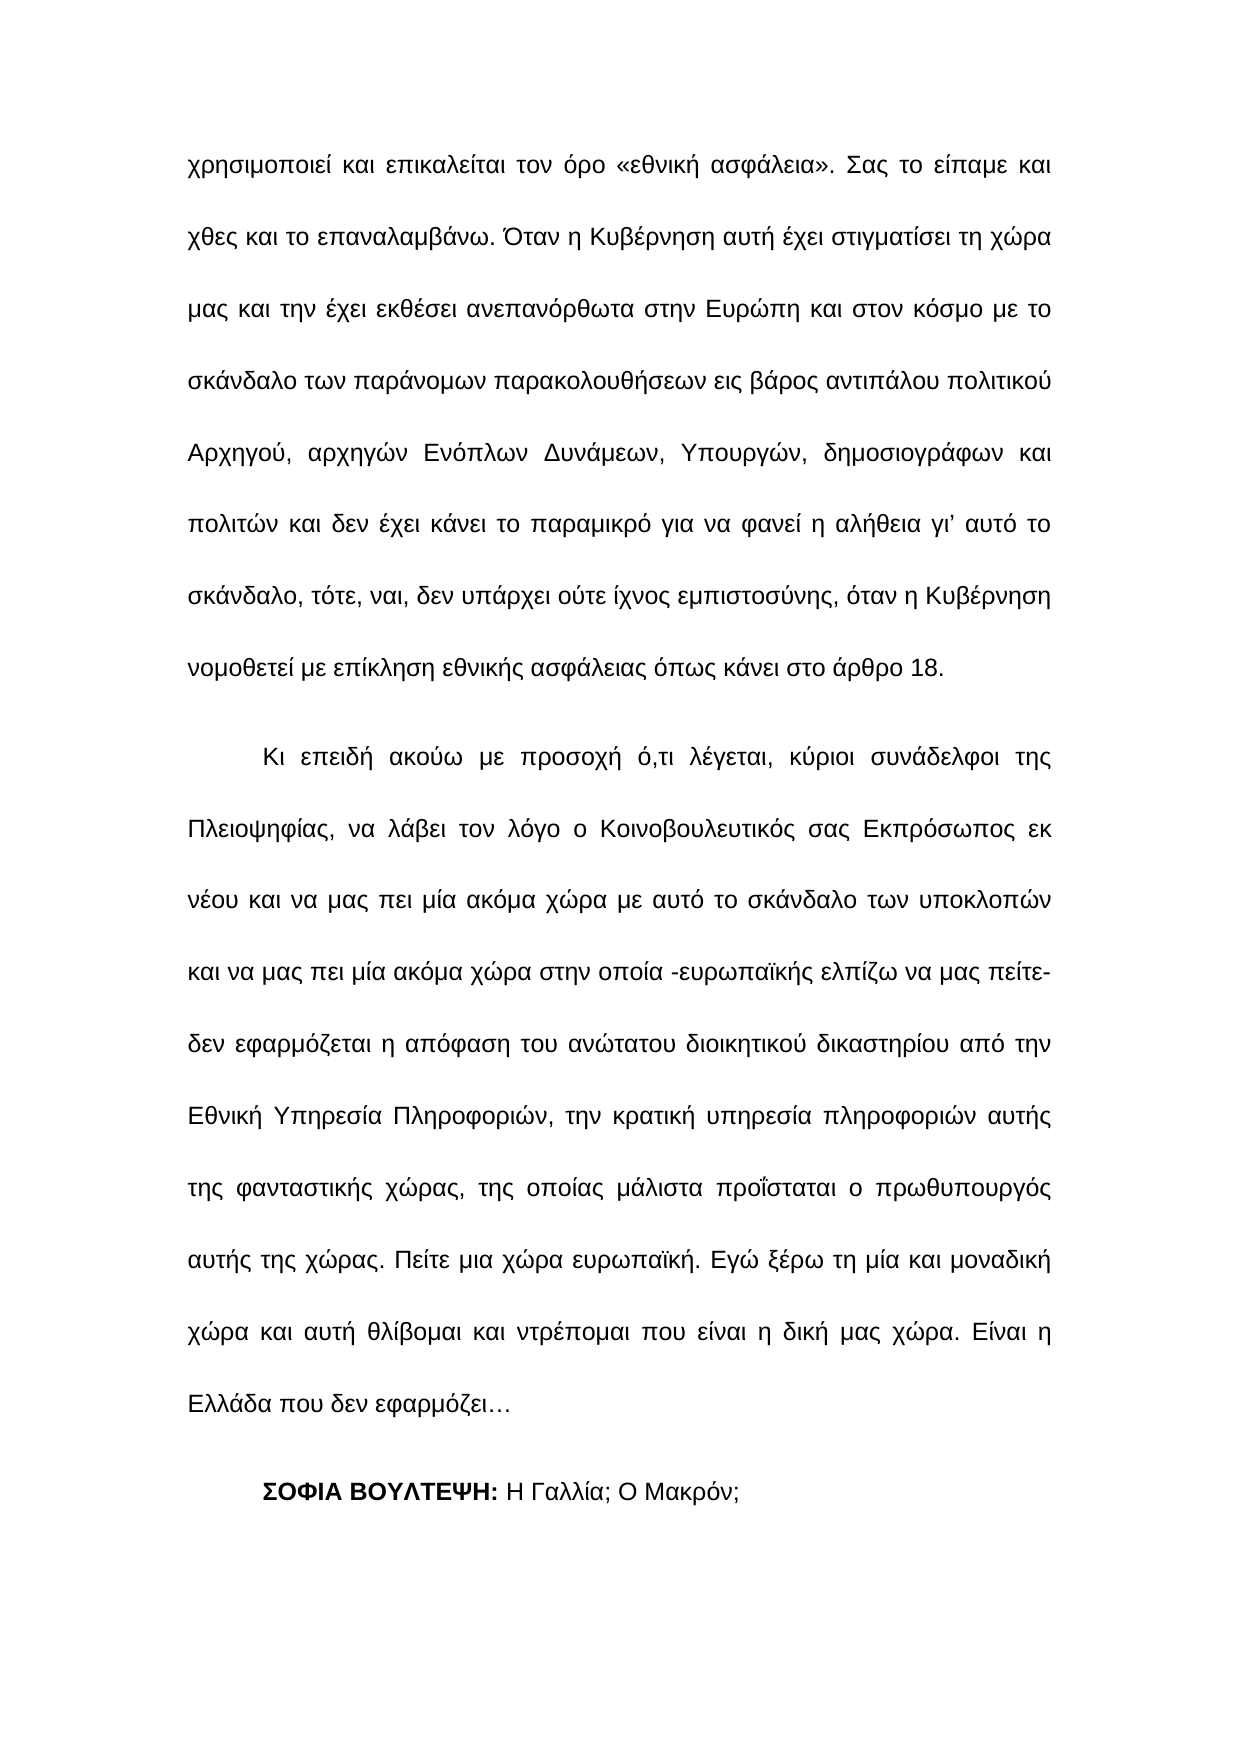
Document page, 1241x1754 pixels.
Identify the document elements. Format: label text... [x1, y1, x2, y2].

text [187, 150, 1053, 682]
text Κι επειδή ακούω με προσοχή ό,τι λέγεται, κύριοι συνάδελφοι της Πλειοψηφίας, να λάβει τον λόγο ο Κοινοβουλευτικός σας Εκπρόσωπος εκ νέου και να μας πει μία ακόμα χώρα με αυτό το σκάνδαλο των υποκλοπών και να μας πει μία ακόμα χώρα στην οποία -ευρωπαϊκής ελπίζω να μας πείτε- δεν εφαρμόζεται η απόφαση του ανώτατου διοικητικού δικαστηρίου από την Εθνική Υπηρεσία Πληροφοριών, την κρατική υπηρεσία πληροφοριών αυτής της φανταστικής χώρας, της οποίας μάλιστα προΐσταται ο πρωθυπουργός αυτής της χώρας. Πείτε μια χώρα ευρωπαϊκή. Εγώ ξέρω τη μία και μοναδική χώρα και αυτή θλίβομαι και ντρέπομαι που είναι η δική μας χώρα. Είναι η Ελλάδα που δεν εφαρμόζει… [187, 742, 1053, 1417]
text ΣΟΦΙΑ ΒΟΥΛΤΕΨΗ: Η Γαλλία; Ο Μακρόν; [187, 1477, 1053, 1506]
